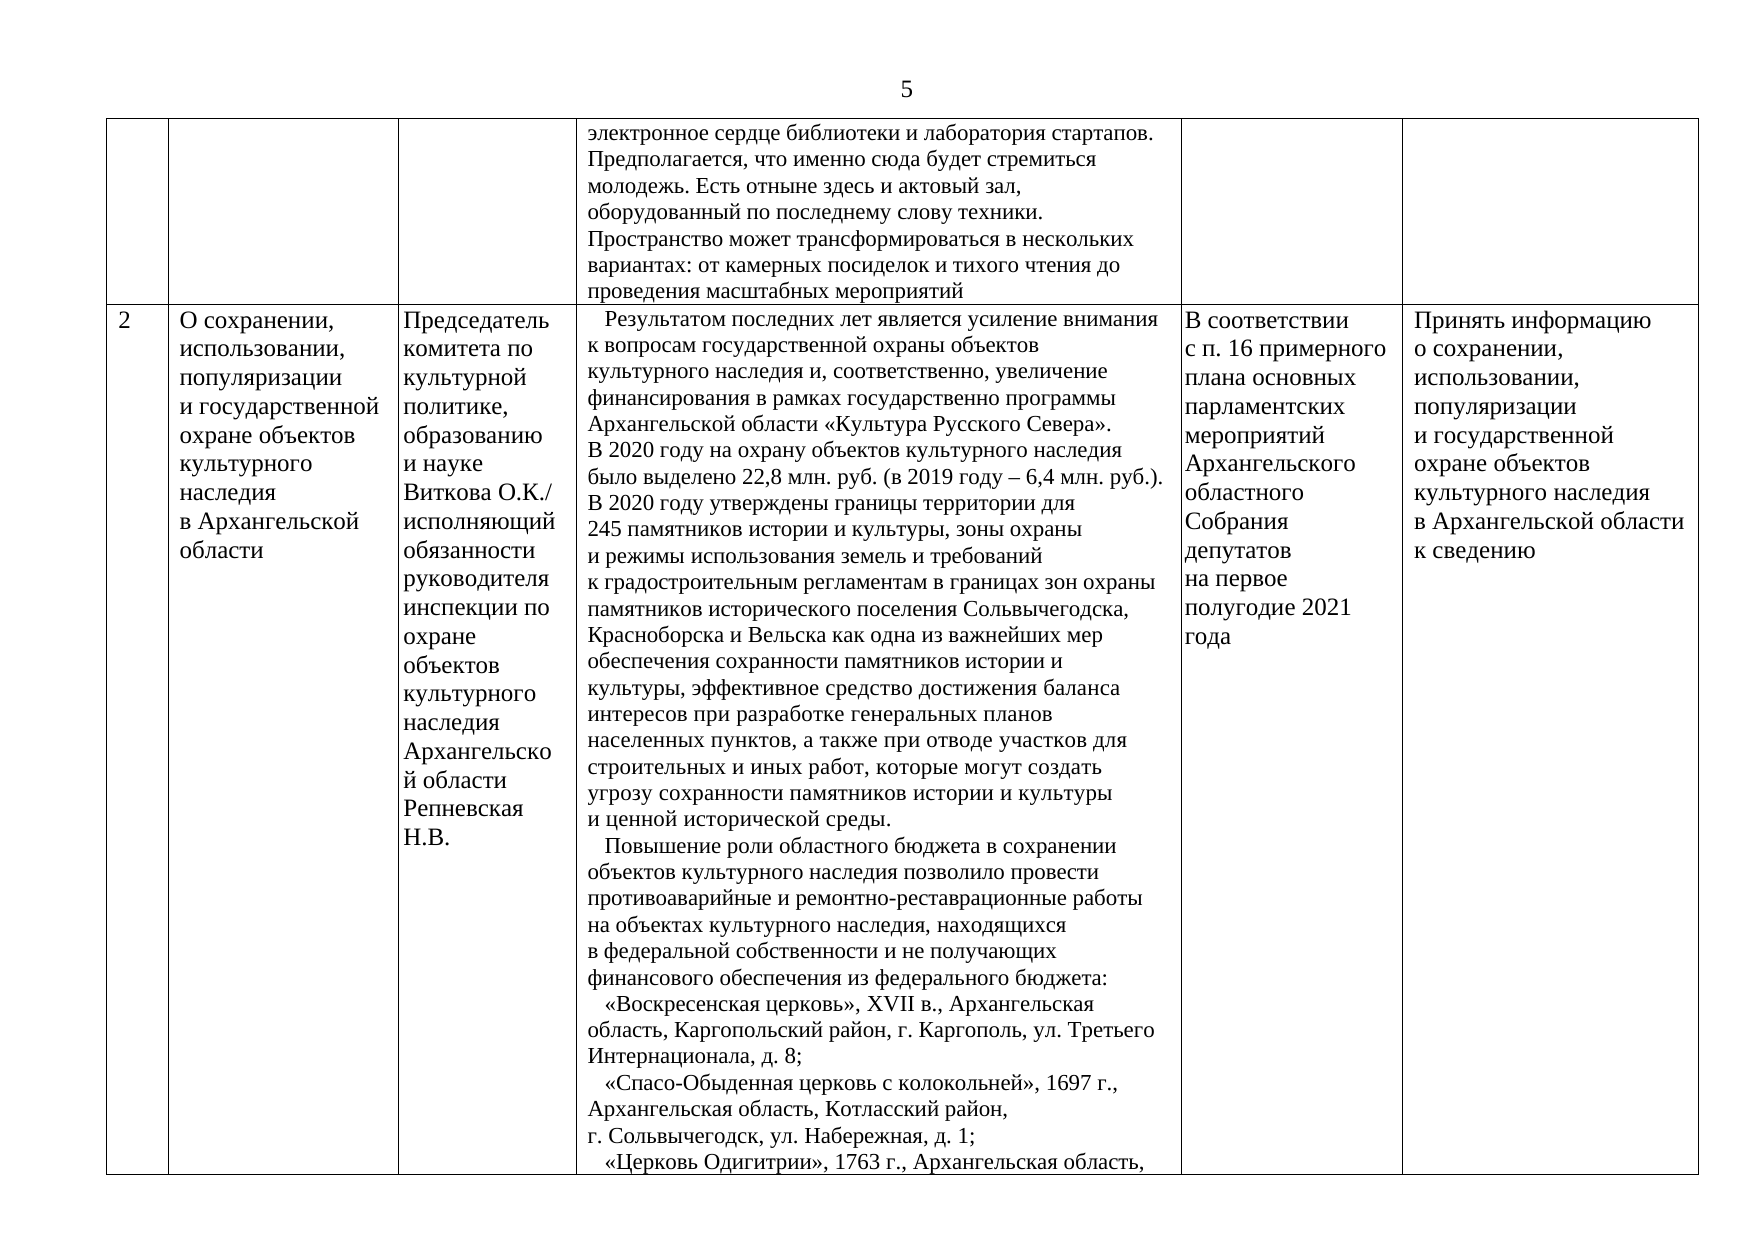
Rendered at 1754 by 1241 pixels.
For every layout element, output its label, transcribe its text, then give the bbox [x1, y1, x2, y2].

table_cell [1403, 119, 1698, 304]
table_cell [169, 305, 398, 1174]
table_cell 2 [107, 305, 168, 1174]
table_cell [1403, 305, 1698, 1174]
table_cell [399, 305, 576, 1174]
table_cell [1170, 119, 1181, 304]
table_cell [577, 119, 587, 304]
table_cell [1182, 305, 1402, 1174]
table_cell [577, 305, 1181, 1174]
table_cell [399, 119, 576, 304]
